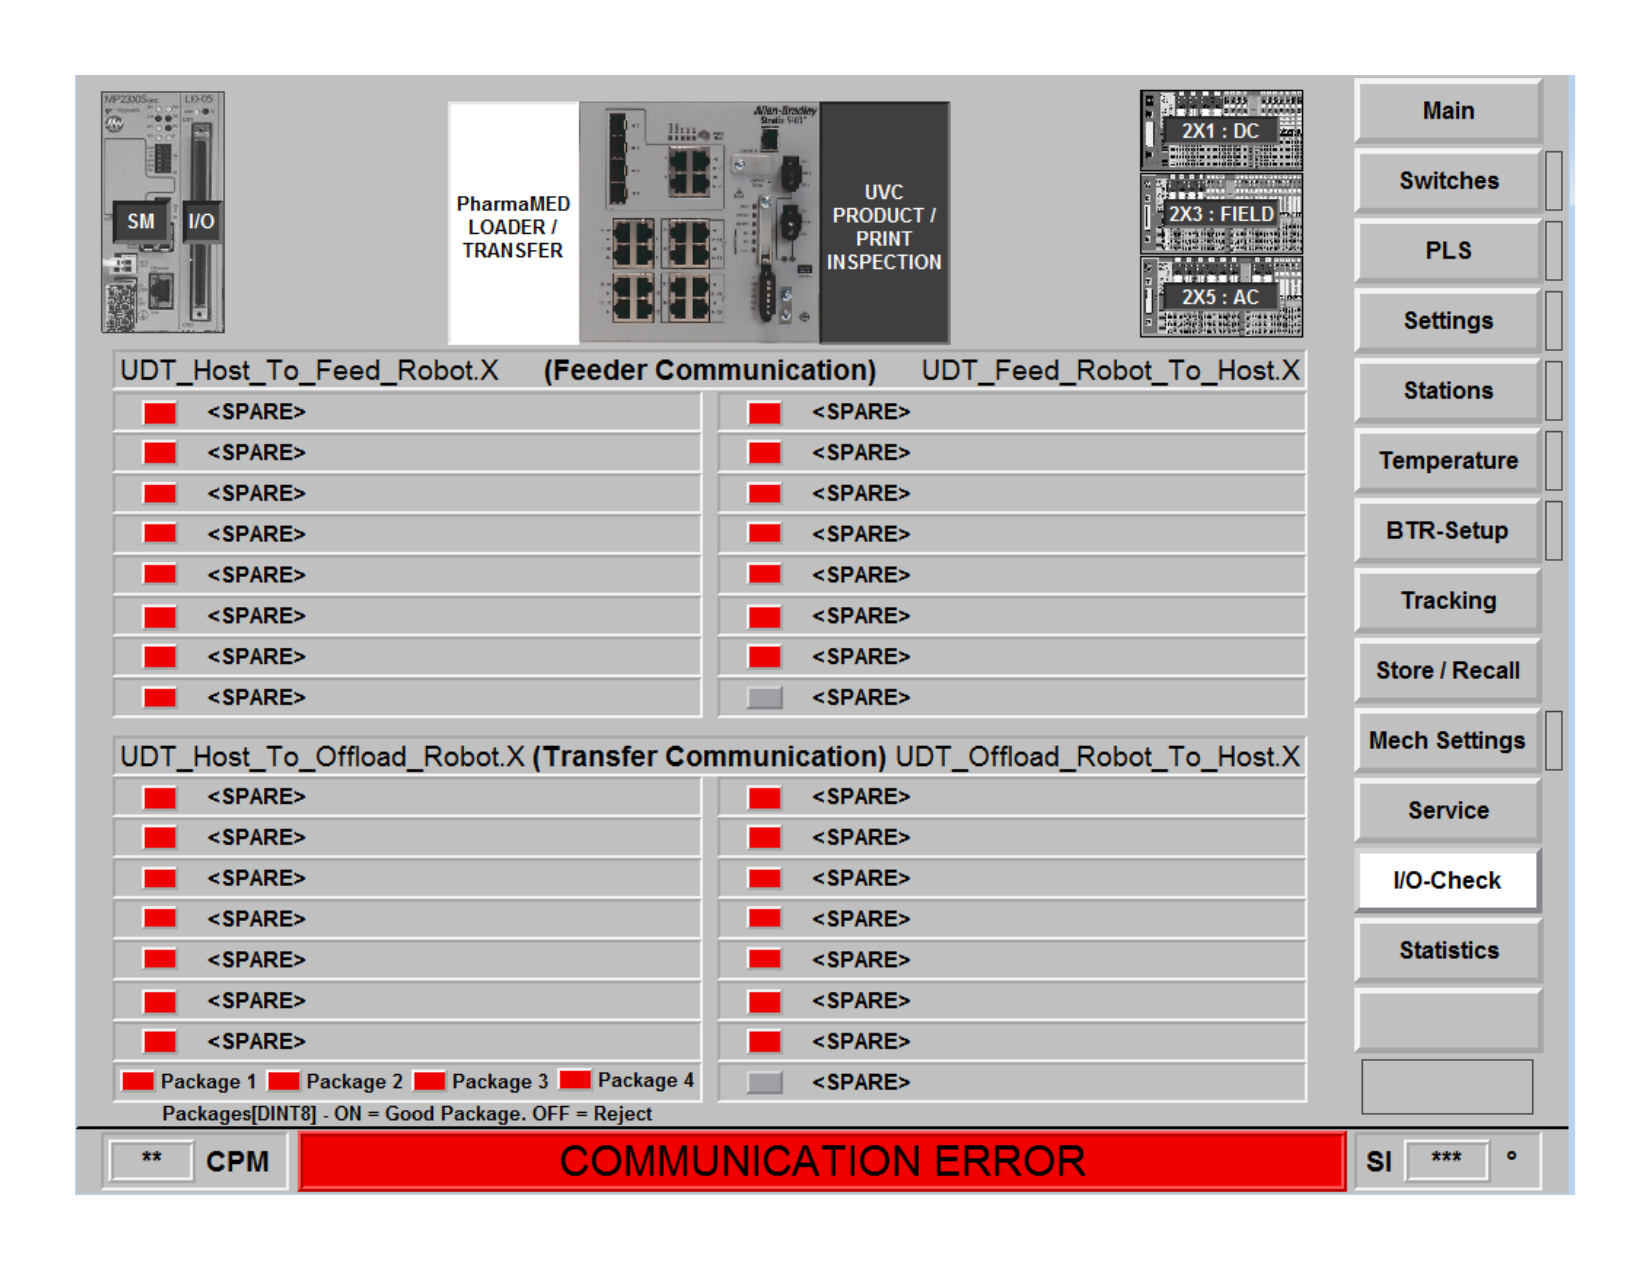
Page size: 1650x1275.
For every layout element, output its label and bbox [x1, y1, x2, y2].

picture [75, 75, 1575, 1195]
